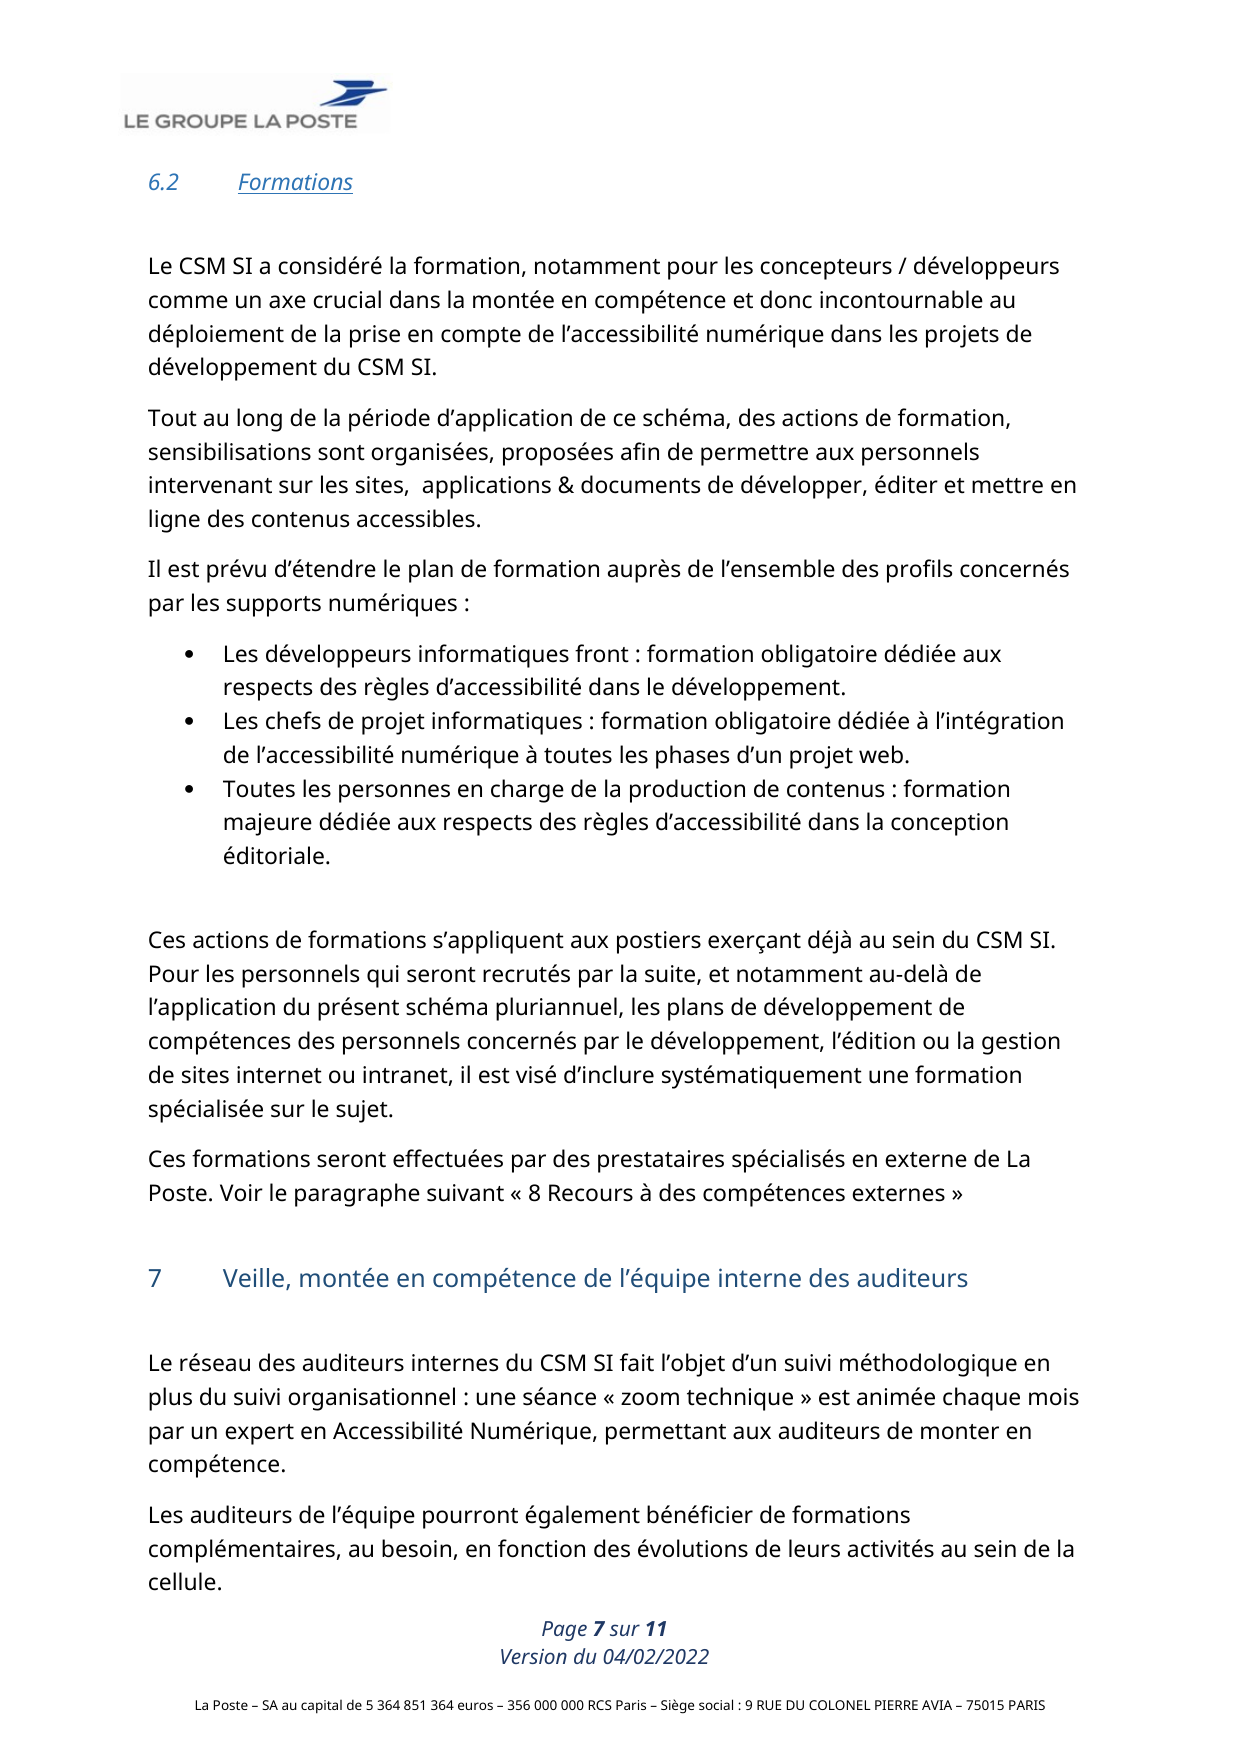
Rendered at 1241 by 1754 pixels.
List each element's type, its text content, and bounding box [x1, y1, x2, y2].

subtitle Formations [148, 166, 1093, 197]
text Le CSM SI a considéré la formation, notamment pour les concepteurs / développeurs comme un axe crucial dans la montée en compétence et donc incontournable au déploiement de la prise en compte de l’accessibilité numérique dans les projets de développement du CSM SI. [148, 250, 1093, 382]
text Ces actions de formations s’appliquent aux postiers exerçant déjà au sein du CSM SI. Pour les personnels qui seront recrutés par la suite, et notamment au-delà de l’application du présent schéma pluriannuel, les plans de développement de compétences des personnels concernés par le développement, l’édition ou la gestion de sites internet ou intranet, il est visé d’inclure systématiquement une formation spécialisée sur le sujet. [148, 924, 1093, 1124]
text Les auditeurs de l’équipe pourront également bénéficier de formations complémentaires, au besoin, en fonction des évolutions de leurs activités au sein de la cellule. [148, 1499, 1093, 1598]
list Les chefs de projet informatiques : formation obligatoire dédiée à l’intégration de l’accessibilité numérique à toutes les phases d’un projet web. [185, 705, 1093, 770]
text Le réseau des auditeurs internes du CSM SI fait l’objet d’un suivi méthodologique en plus du suivi organisationnel : une séance « zoom technique » est animée chaque mois par un expert en Accessibilité Numérique, permettant aux auditeurs de monter en compétence. [148, 1347, 1093, 1480]
text Tout au long de la période d’application de ce schéma, des actions de formation, sensibilisations sont organisées, proposées afin de permettre aux personnels intervenant sur les sites, applications & documents de développer, éditer et mettre en ligne des contenus accessibles. [148, 402, 1093, 534]
text Ces formations seront effectuées par des prestataires spécialisés en externe de La Poste. Voir le paragraphe suivant « 5.2 Recours à des compétences externes » [148, 1143, 1093, 1208]
list Les développeurs informatiques front : formation obligatoire dédiée aux respects des règles d’accessibilité dans le développement. [185, 637, 1093, 702]
subtitle Veille, montée en compétence de l’équipe interne des auditeurs [148, 1260, 1093, 1294]
picture [118, 73, 393, 138]
list Toutes les personnes en charge de la production de contenus : formation majeure dédiée aux respects des règles d’accessibilité dans la conception éditoriale. [185, 772, 1093, 871]
text Il est prévu d’étendre le plan de formation auprès de l’ensemble des profils concernés par les supports numériques : [148, 553, 1093, 618]
